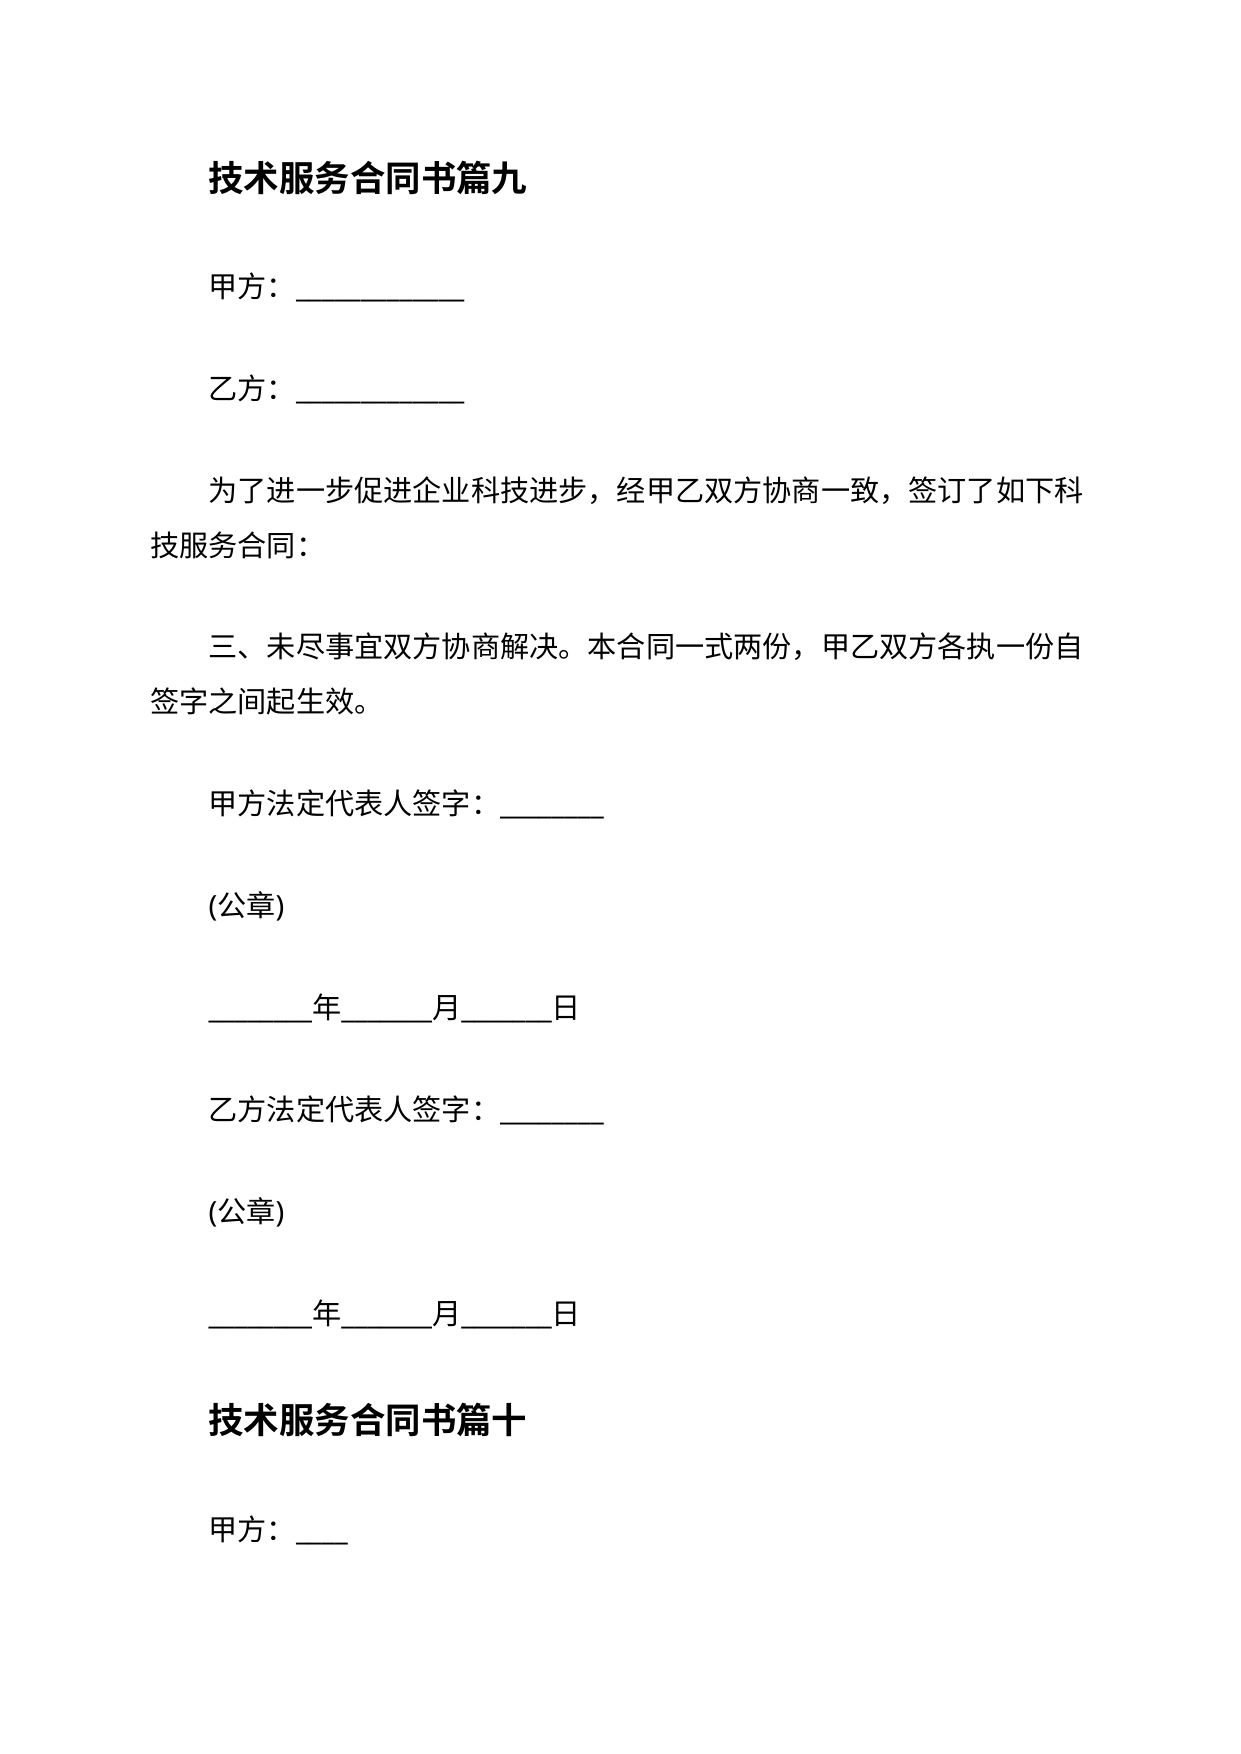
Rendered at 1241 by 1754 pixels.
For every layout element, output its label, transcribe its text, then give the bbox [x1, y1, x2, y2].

text (公章) [150, 1189, 1090, 1231]
text ________年_______月_______日 [150, 985, 1090, 1027]
text 乙方法定代表人签字：________ [150, 1087, 1090, 1129]
text 甲方法定代表人签字：________ [150, 781, 1090, 823]
text 甲方：____ [150, 1506, 1090, 1548]
text 甲方：_____________ [150, 263, 1090, 306]
text ________年_______月_______日 [150, 1291, 1090, 1333]
text 技术服务合同书篇十 [150, 1393, 1090, 1444]
text 为了进一步促进企业科技进步，经甲乙双方协商一致，签订了如下科技服务合同： [150, 467, 1090, 564]
text 乙方：_____________ [150, 365, 1090, 408]
text 技术服务合同书篇九 [150, 150, 1090, 201]
text 三、未尽事宜双方协商解决。本合同一式两份，甲乙双方各执一份自签字之间起生效。 [150, 624, 1090, 721]
text (公章) [150, 883, 1090, 925]
